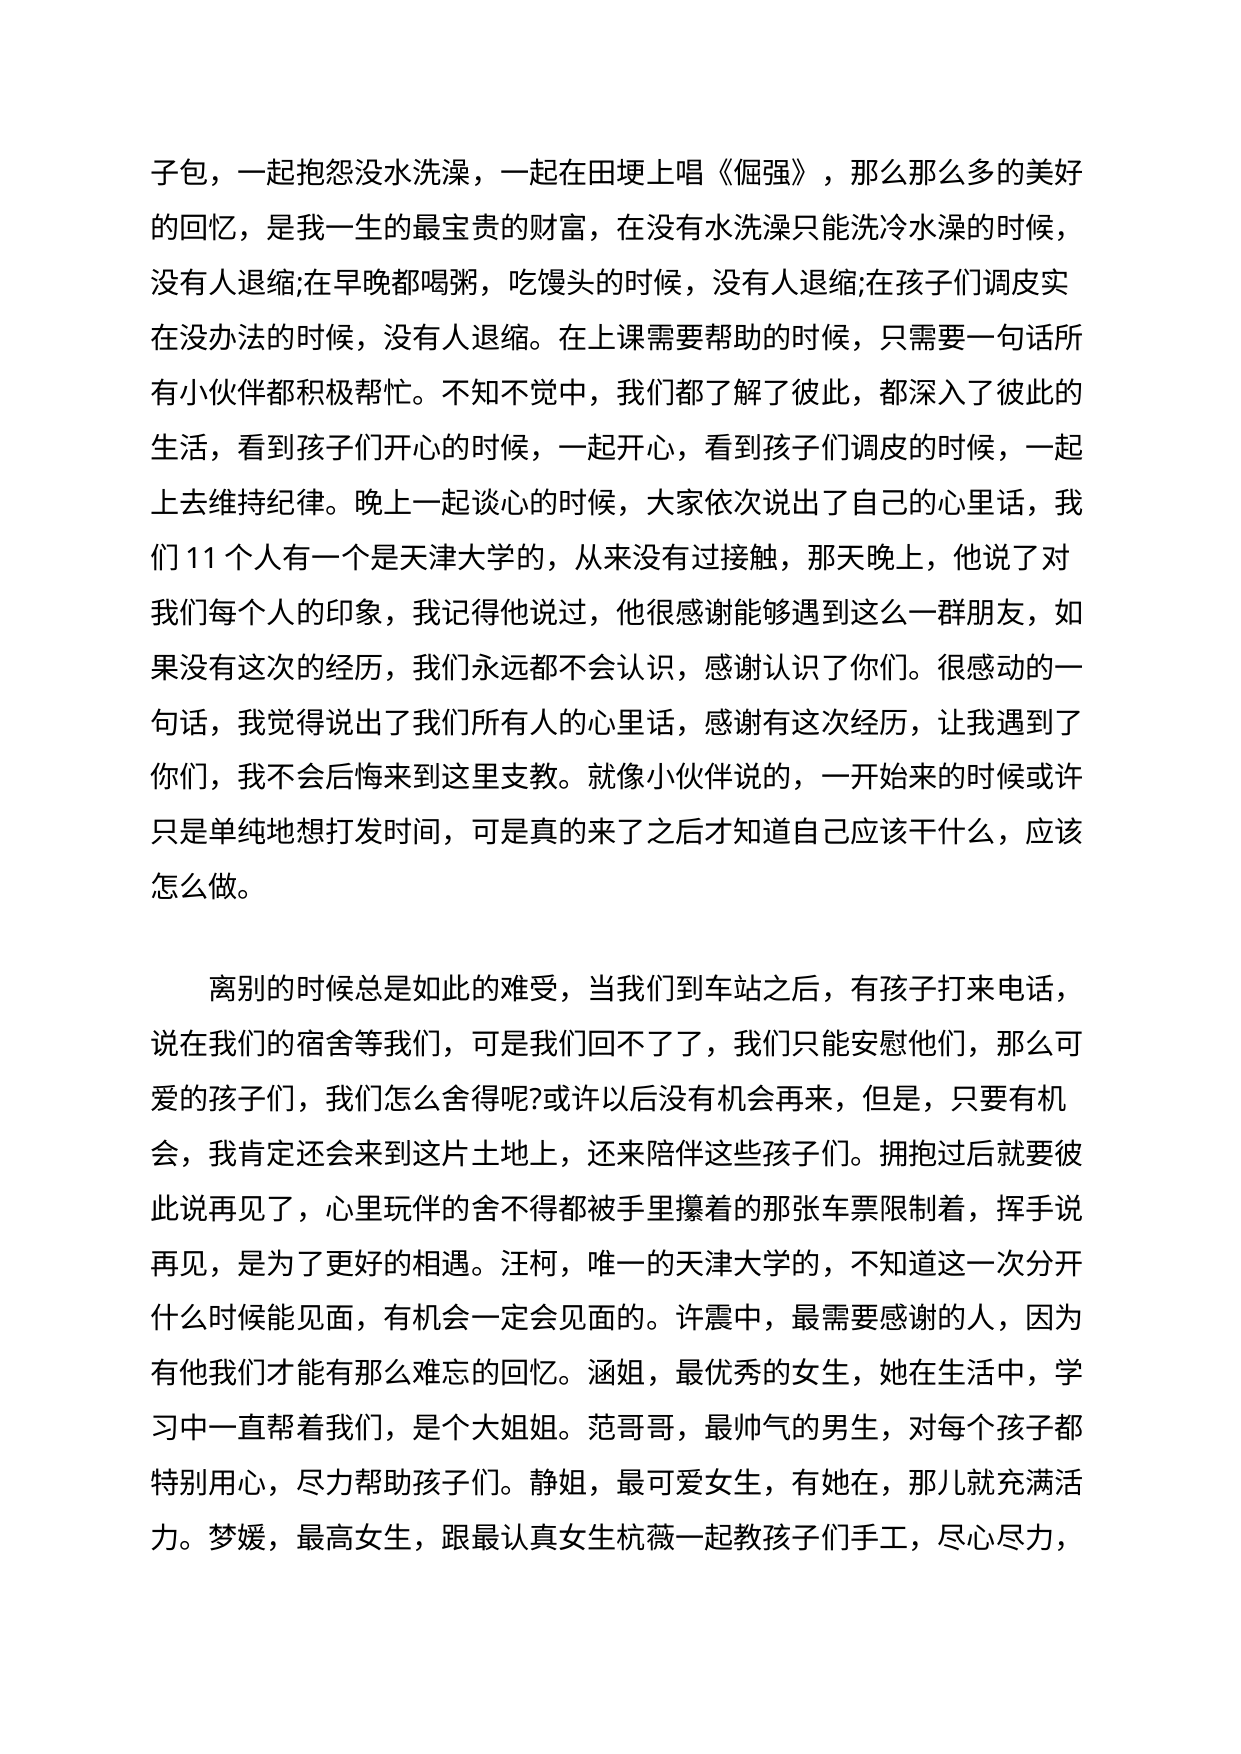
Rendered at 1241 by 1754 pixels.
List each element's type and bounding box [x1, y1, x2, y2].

text [150, 966, 1090, 1557]
text [150, 150, 1090, 906]
